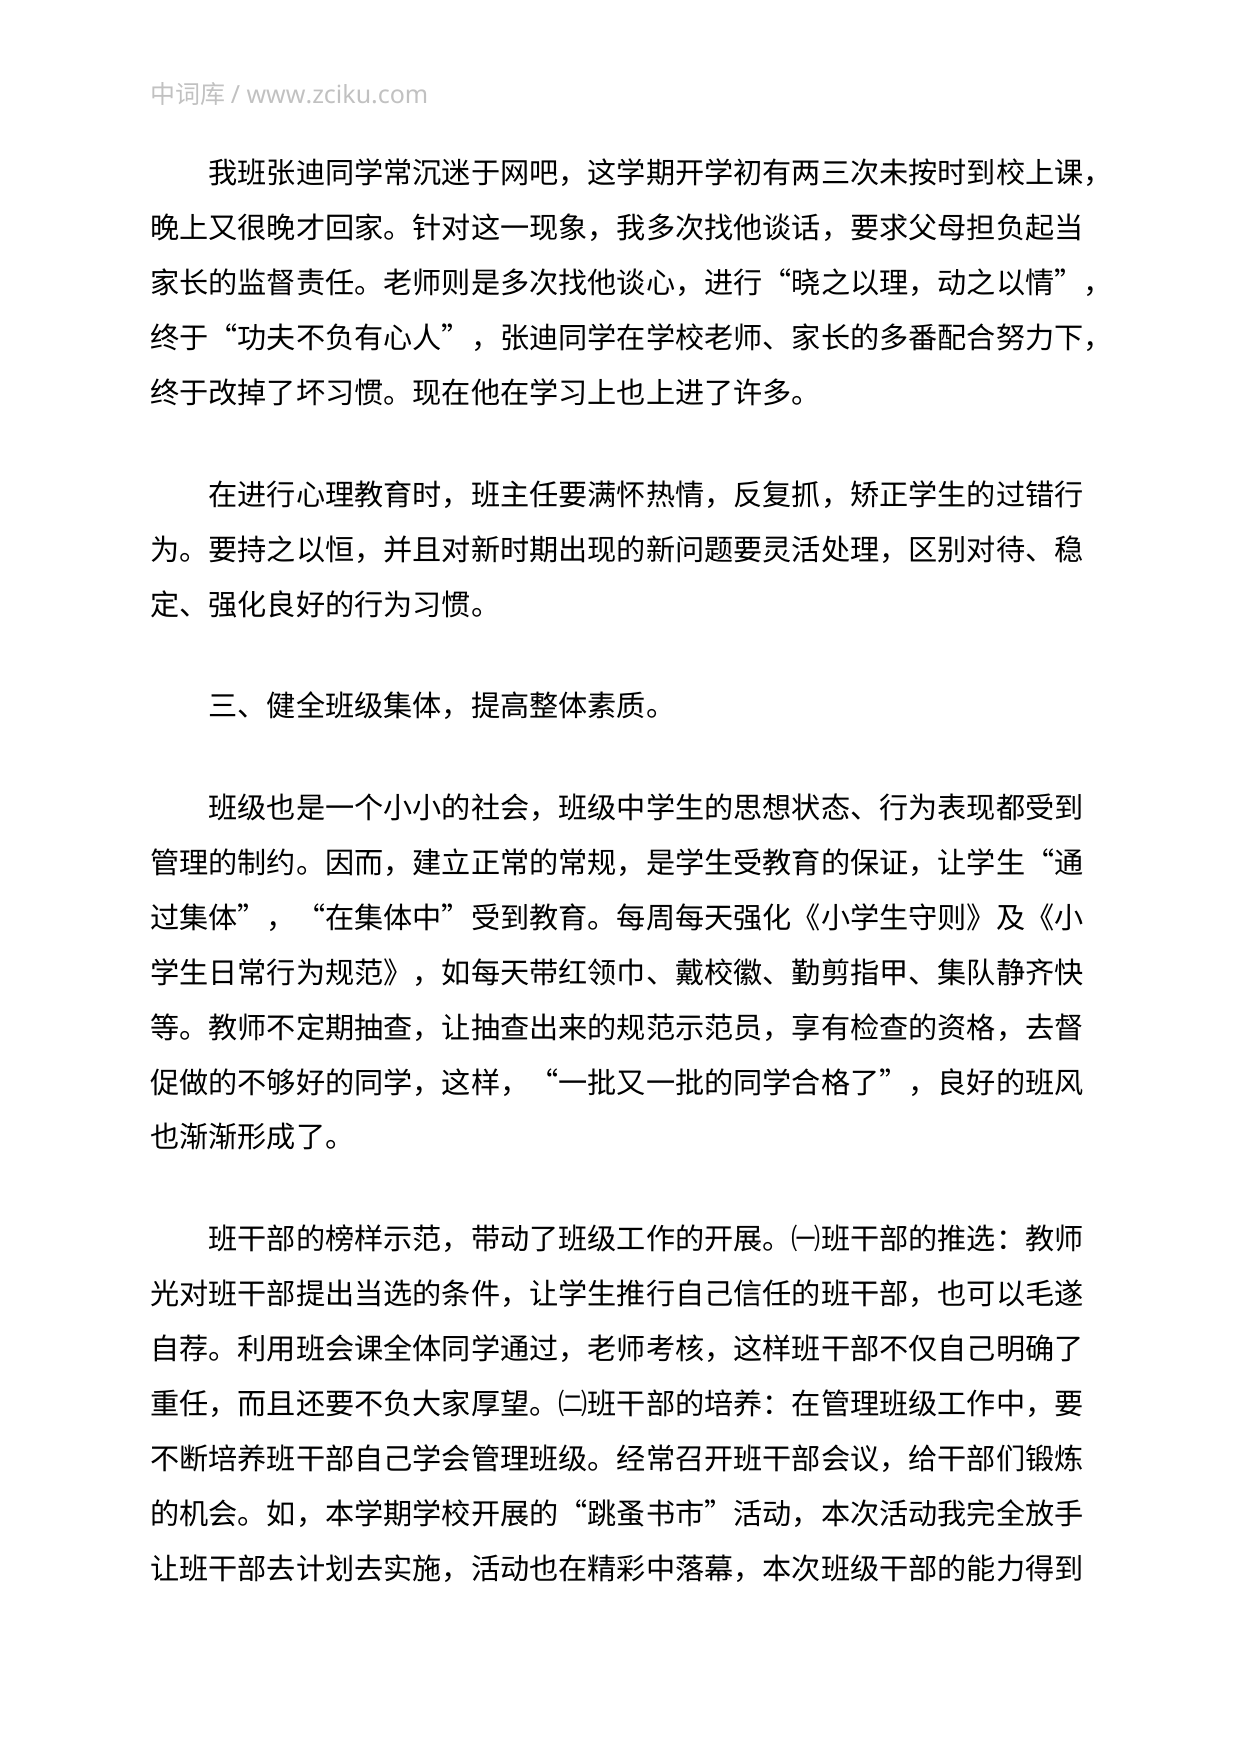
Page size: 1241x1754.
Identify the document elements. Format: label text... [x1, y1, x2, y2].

text 班级也是一个小小的社会，班级中学生的思想状态、行为表现都受到管理的制约。因而，建立正常的常规，是学生受教育的保证，让学生“通过集体”，“在集体中”受到教育。每周每天强化《小学生守则》及《小学生日常行为规范》，如每天带红领巾、戴校徽、勤剪指甲、集队静齐快等。教师不定期抽查，让抽查出来的规范示范员，享有检查的资格，去督促做的不够好的同学，这样，“一批又一批的同学合格了”，良好的班风也渐渐形成了。 [150, 785, 1090, 1156]
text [150, 1216, 1090, 1587]
text 我班张迪同学常沉迷于网吧，这学期开学初有两三次未按时到校上课，晚上又很晚才回家。针对这一现象，我多次找他谈话，要求父母担负起当家长的监督责任。老师则是多次找他谈心，进行“晓之以理，动之以情”，终于“功夫不负有心人”，张迪同学在学校老师、家长的多番配合努力下，终于改掉了坏习惯。现在他在学习上也上进了许多。 [150, 150, 1090, 412]
text 三、健全班级集体，提高整体素质。 [150, 683, 1090, 725]
text 在进行心理教育时，班主任要满怀热情，反复抓，矫正学生的过错行为。要持之以恒，并且对新时期出现的新问题要灵活处理，区别对待、稳定、强化良好的行为习惯。 [150, 471, 1090, 623]
